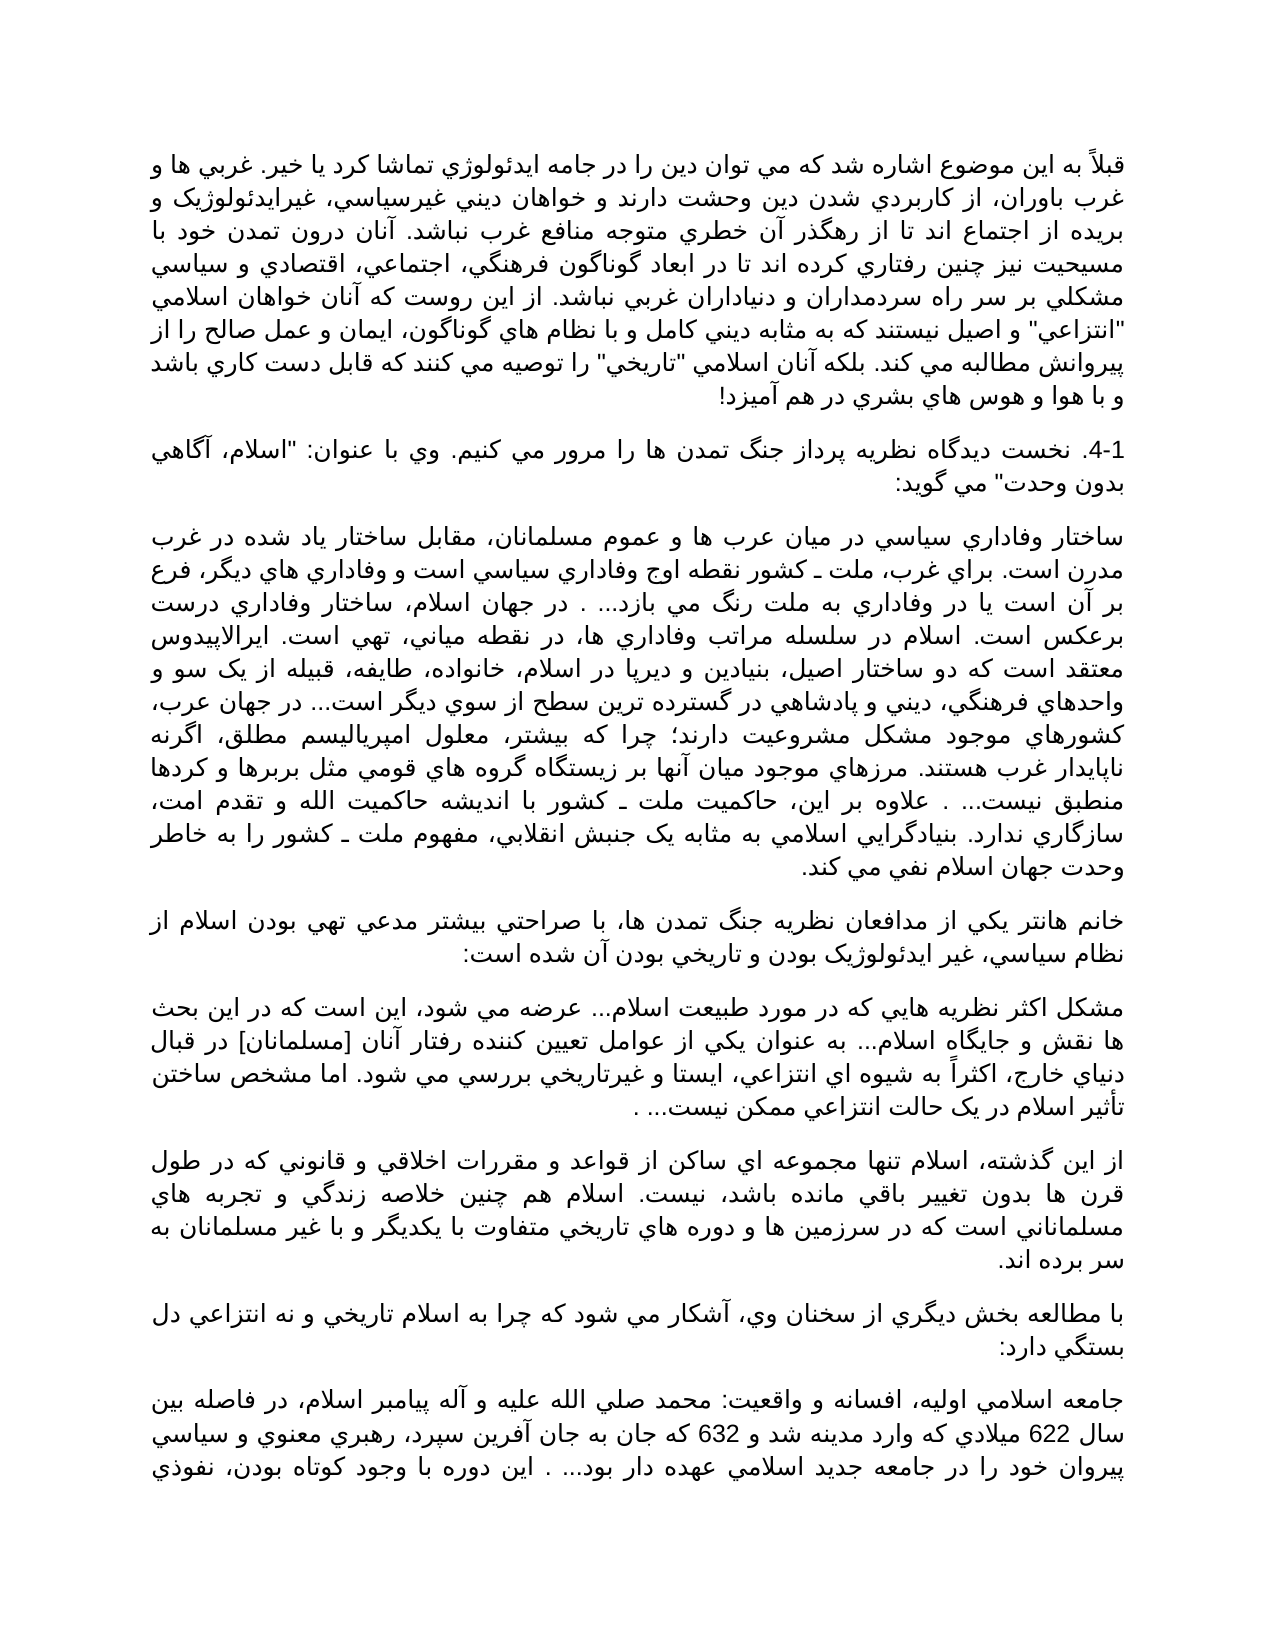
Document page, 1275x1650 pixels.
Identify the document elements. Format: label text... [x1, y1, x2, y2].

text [150, 1386, 1125, 1480]
text قبلاً به اين موضوع اشاره شد که مي توان دين را در جامه ايدئولوژي تماشا کرد يا خير. غربي ها و غرب باوران، از کاربردي شدن دين وحشت دارند و خواهان ديني غيرسياسي، غيرايدئولوژيک و بريده از اجتماع اند تا از رهگذر آن خطري متوجه منافع غرب نباشد. آنان درون تمدن خود با مسيحيت نيز چنين رفتاري کرده اند تا در ابعاد گوناگون فرهنگي، اجتماعي، اقتصادي و سياسي مشکلي بر سر راه سردمداران و دنياداران غربي نباشد. از اين روست که آنان خواهان اسلامي "انتزاعي" و اصيل نيستند که به مثابه ديني کامل و با نظام هاي گوناگون، ايمان و عمل صالح را از پيروانش مطالبه مي کند. بلکه آنان اسلامي "تاريخي" را توصيه مي کنند که قابل دست کاري باشد و با هوا و هوس هاي بشري در هم آميزد! [150, 150, 1125, 410]
text خانم هانتر يکي از مدافعان نظريه جنگ تمدن ها، با صراحتي بيشتر مدعي تهي بودن اسلام از نظام سياسي، غير ايدئولوژيک بودن و تاريخي بودن آن شده است: [150, 906, 1125, 968]
text 4-1. نخست ديدگاه نظريه پرداز جنگ تمدن ها را مرور مي کنيم. وي با عنوان: "اسلام، آگاهي بدون وحدت" مي گويد: [150, 435, 1125, 497]
text با مطالعه بخش ديگري از سخنان وي، آشکار مي شود که چرا به اسلام تاريخي و نه انتزاعي دل بستگي دارد: [150, 1299, 1125, 1360]
text مشکل اکثر نظريه هايي که در مورد طبيعت اسلام... عرضه مي شود، اين است که در اين بحث ها نقش و جايگاه اسلام... به عنوان يکي از عوامل تعيين کننده رفتار آنان [مسلمانان] در قبال دنياي خارج، اکثراً به شيوه اي انتزاعي، ايستا و غيرتاريخي بررسي مي شود. اما مشخص ساختن تأثير اسلام در يک حالت انتزاعي ممکن نيست... . [150, 993, 1125, 1121]
text ساختار وفاداري سياسي در ميان عرب ها و عموم مسلمانان، مقابل ساختار ياد شده در غرب مدرن است. براي غرب، ملت ـ کشور نقطه اوج وفاداري سياسي است و وفاداري هاي ديگر، فرع بر آن است يا در وفاداري به ملت رنگ مي بازد... . در جهان اسلام، ساختار وفاداري درست برعکس است. اسلام در سلسله مراتب وفاداري ها، در نقطه مياني، تهي است. ايرالاپيدوس معتقد است که دو ساختار اصيل، بنيادين و ديرپا در اسلام، خانواده، طايفه، قبيله از يک سو و واحدهاي فرهنگي، ديني و پادشاهي در گسترده ترين سطح از سوي ديگر است... در جهان عرب، کشورهاي موجود مشکل مشروعيت دارند؛ چرا که بيشتر، معلول امپرياليسم مطلق، اگرنه ناپايدار غرب هستند. مرزهاي موجود ميان آنها بر زيستگاه گروه هاي قومي مثل بربرها و کردها منطبق نيست... . علاوه بر اين، حاکميت ملت ـ کشور با انديشه حاکميت الله و تقدم امت، سازگاري ندارد. بنيادگرايي اسلامي به مثابه يک جنبش انقلابي، مفهوم ملت ـ کشور را به خاطر وحدت جهان اسلام نفي مي کند. [150, 522, 1125, 881]
text از اين گذشته، اسلام تنها مجموعه اي ساکن از قواعد و مقررات اخلاقي و قانوني که در طول قرن ها بدون تغيير باقي مانده باشد، نيست. اسلام هم چنين خلاصه زندگي و تجربه هاي مسلماناني است که در سرزمين ها و دوره هاي تاريخي متفاوت با يکديگر و با غير مسلمانان به سر برده اند. [150, 1146, 1125, 1273]
